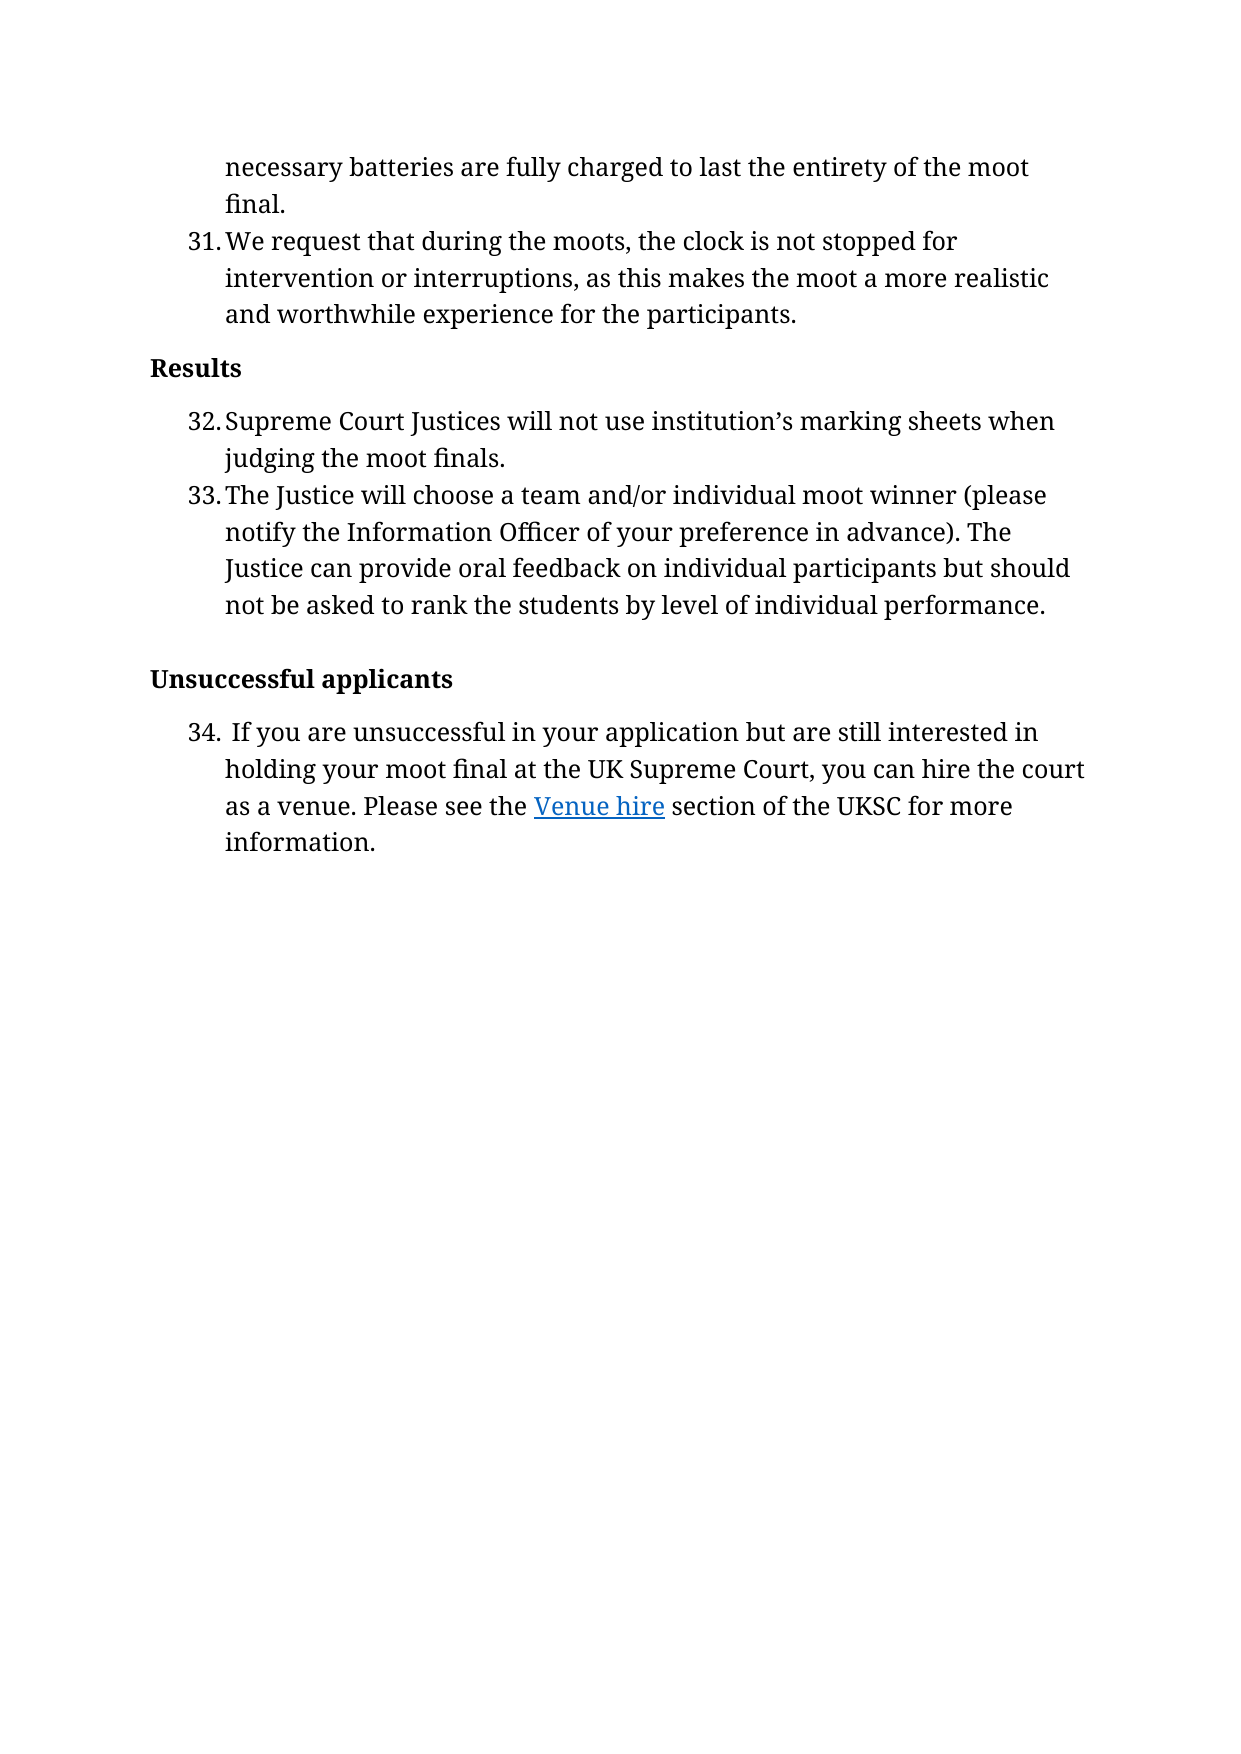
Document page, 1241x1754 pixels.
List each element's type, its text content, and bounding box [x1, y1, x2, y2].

list If you are unsuccessful in your application but are still interested in holding your moot final at the UK Supreme Court, you can hire the court as a venue. Please see the Venue hire section of the UKSC for more information. [187, 715, 1090, 859]
list The Justice will choose a team and/or individual moot winner (please notify the Information Officer of your preference in advance). The Justice can provide oral feedback on individual participants but should not be asked to rank the students by level of individual performance. [187, 477, 1090, 622]
list Supreme Court Justices will not use institution’s marking sheets when judging the moot finals. [187, 404, 1090, 475]
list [187, 150, 1090, 221]
text Results [150, 351, 1090, 384]
list We request that during the moots, the clock is not stopped for intervention or interruptions, as this makes the moot a more realistic and worthwhile experience for the participants. [187, 223, 1090, 331]
text Unsuccessful applicants [150, 661, 1090, 695]
